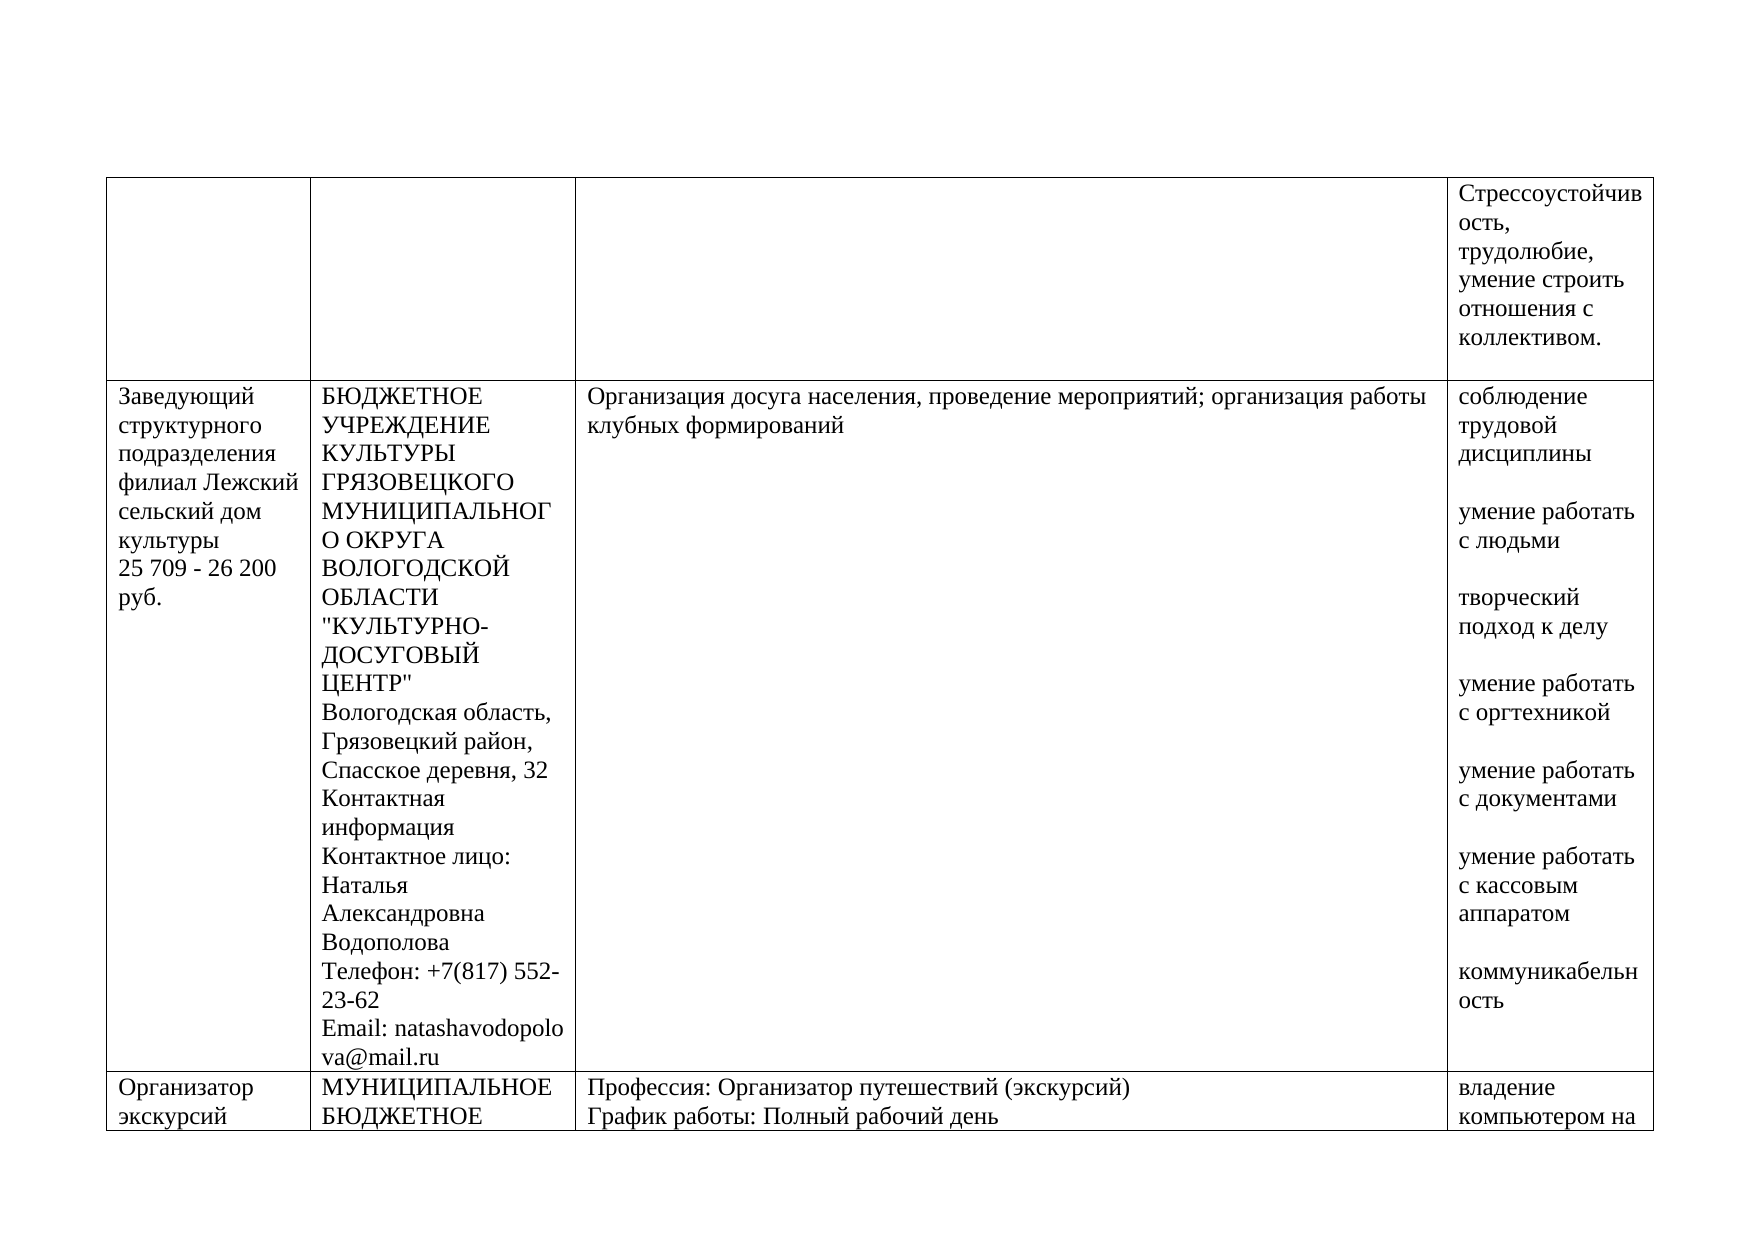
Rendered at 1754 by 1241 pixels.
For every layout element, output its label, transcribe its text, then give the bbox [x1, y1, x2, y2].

table_cell соблюдение трудовой дисциплины умение работать с людьми творческий подход к делу умение работать с оргтехникой умение работать с документами умение работать с кассовым аппаратом коммуникабельность [1448, 381, 1653, 1071]
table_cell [1448, 1072, 1653, 1129]
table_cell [576, 178, 1447, 380]
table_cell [576, 1072, 1447, 1129]
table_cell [1448, 178, 1653, 380]
table_cell Организация досуга населения, проведение мероприятий; организация работы клубных формирований [576, 381, 1447, 1071]
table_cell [107, 1072, 310, 1129]
table_cell БЮДЖЕТНОЕ УЧРЕЖДЕНИЕ КУЛЬТУРЫ ГРЯЗОВЕЦКОГО МУНИЦИПАЛЬНОГО ОКРУГА ВОЛОГОДСКОЙ ОБЛАСТИ "КУЛЬТУРНО-ДОСУГОВЫЙ ЦЕНТР" Вологодская область, Грязовецкий район, Спасское деревня, 32 Контактная информация Контактное лицо: Наталья Александровна Водополова Телефон: +7(817) 552-23-62 Email: natashavodopolova@mail.ru [311, 381, 575, 1071]
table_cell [311, 1072, 575, 1129]
table_cell Заведующий структурного подразделения филиал Лежский сельский дом культуры 25 709 - 26 200 руб. [107, 381, 310, 1071]
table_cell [107, 178, 310, 380]
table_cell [311, 178, 575, 380]
